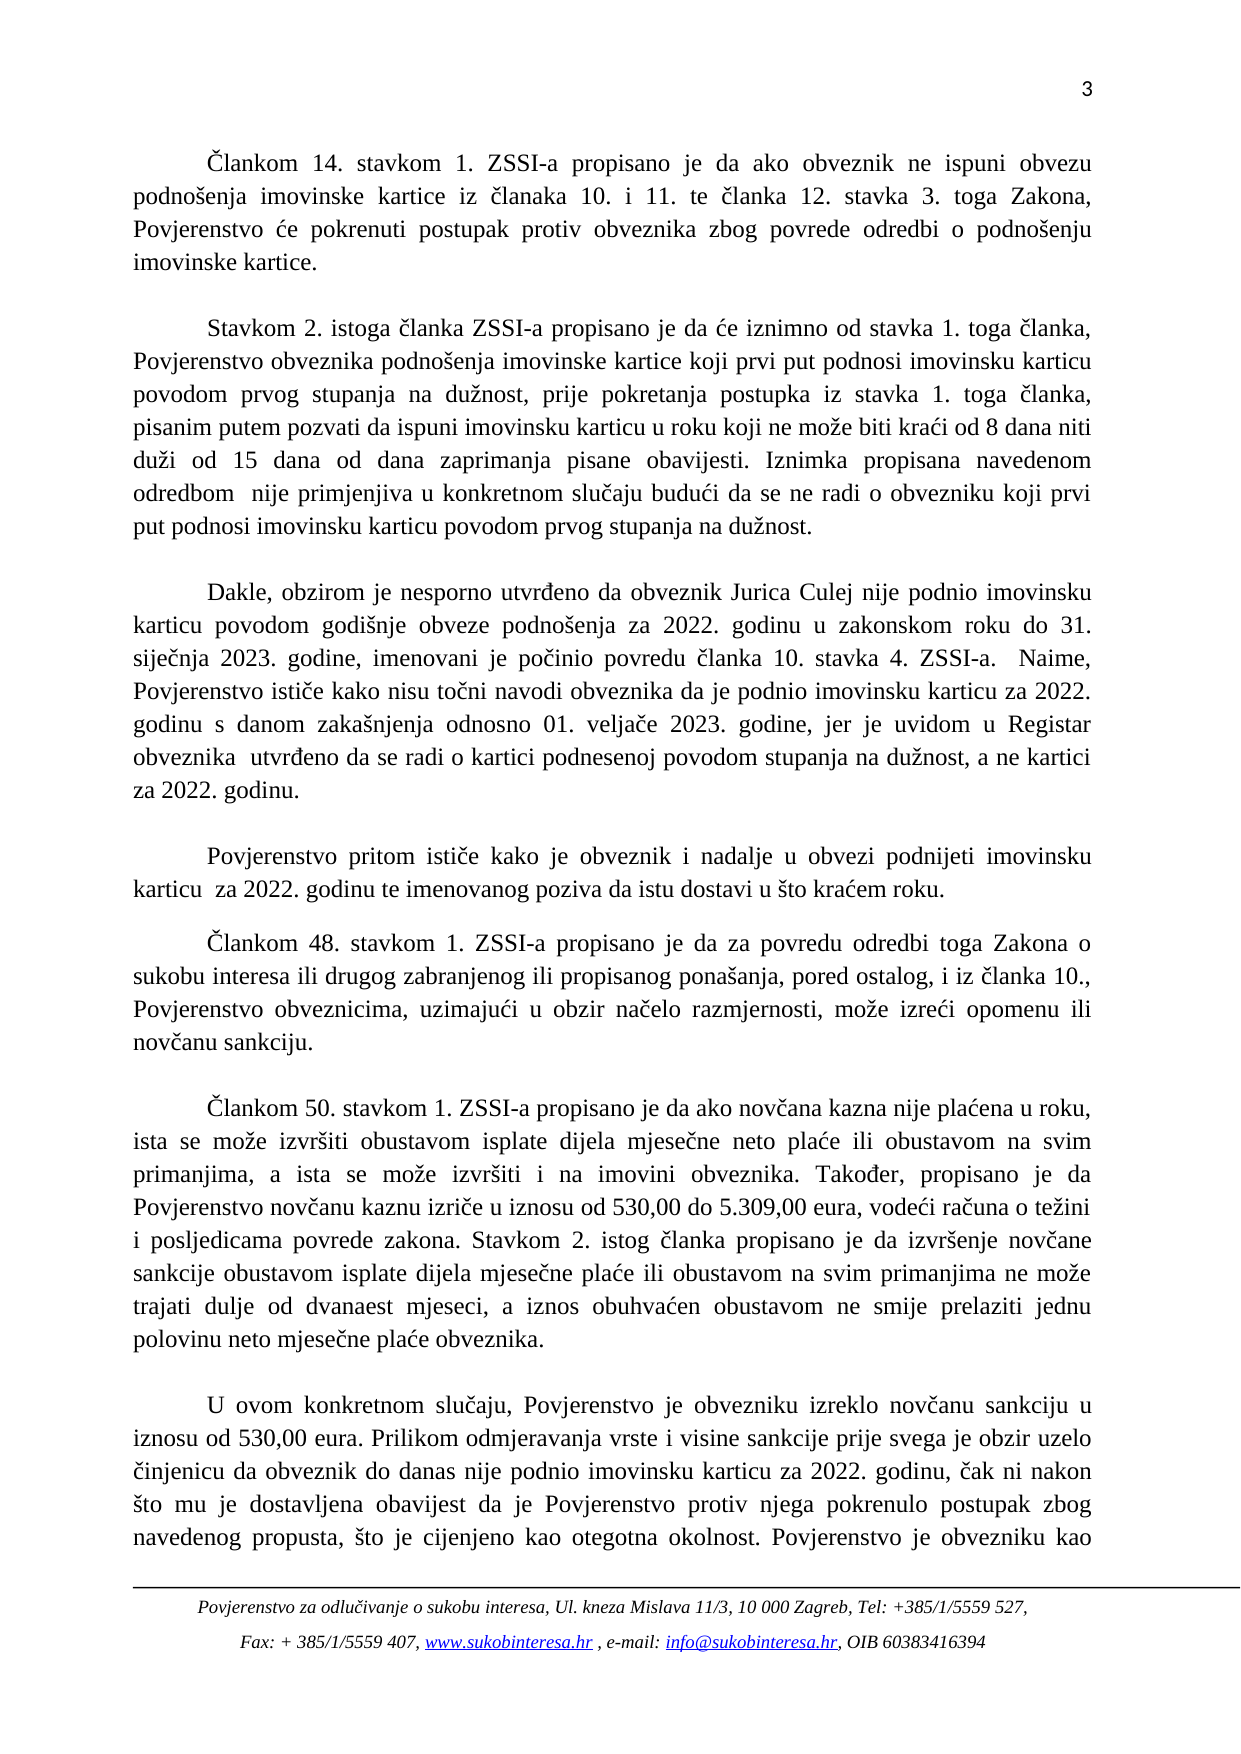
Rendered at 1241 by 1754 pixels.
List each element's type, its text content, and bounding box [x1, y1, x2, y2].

text Člankom 14. stavkom 1. ZSSI-a propisano je da ako obveznik ne ispuni obvezu podnošenja imovinske kartice iz članaka 10. i 11. te članka 12. stavka 3. toga Zakona, Povjerenstvo će pokrenuti postupak protiv obveznika zbog povrede odredbi o podnošenju imovinske kartice. [133, 148, 1092, 276]
text Dakle, obzirom je nesporno utvrđeno da obveznik Jurica Culej nije podnio imovinsku karticu povodom godišnje obveze podnošenja za 2022. godinu u zakonskom roku do 31. siječnja 2023. godine, imenovani je počinio povredu članka 10. stavka 4. ZSSI-a. Naime, Povjerenstvo ističe kako nisu točni navodi obveznika da je podnio imovinsku karticu za 2022. godinu s danom zakašnjenja odnosno 01. veljače 2023. godine, jer je uvidom u Registar obveznika utvrđeno da se radi o kartici podnesenoj povodom stupanja na dužnost, a ne kartici za 2022. godinu. [133, 577, 1092, 804]
text Stavkom 2. istoga članka ZSSI-a propisano je da će iznimno od stavka 1. toga članka, Povjerenstvo obveznika podnošenja imovinske kartice koji prvi put podnosi imovinsku karticu povodom prvog stupanja na dužnost, prije pokretanja postupka iz stavka 1. toga članka, pisanim putem pozvati da ispuni imovinsku karticu u roku koji ne može biti kraći od 8 dana niti duži od 15 dana od dana zaprimanja pisane obavijesti. Iznimka propisana navedenom odredbom nije primjenjiva u konkretnom slučaju budući da se ne radi o obvezniku koji prvi put podnosi imovinsku karticu povodom prvog stupanja na dužnost. [133, 313, 1092, 540]
text Povjerenstvo pritom ističe kako je obveznik i nadalje u obvezi podnijeti imovinsku karticu za 2022. godinu te imenovanog poziva da istu dostavi u što kraćem roku. [133, 841, 1092, 903]
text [133, 1390, 1092, 1551]
text Člankom 48. stavkom 1. ZSSI-a propisano je da za povredu odredbi toga Zakona o sukobu interesa ili drugog zabranjenog ili propisanog ponašanja, pored ostalog, i iz članka 10., Povjerenstvo obveznicima, uzimajući u obzir načelo razmjernosti, može izreći opomenu ili novčanu sankciju. [133, 928, 1092, 1056]
text Člankom 50. stavkom 1. ZSSI-a propisano je da ako novčana kazna nije plaćena u roku, ista se može izvršiti obustavom isplate dijela mjesečne neto plaće ili obustavom na svim primanjima, a ista se može izvršiti i na imovini obveznika. Također, propisano je da Povjerenstvo novčanu kaznu izriče u iznosu od 530,00 do 5.309,00 eura, vodeći računa o težini i posljedicama povrede zakona. Stavkom 2. istog članka propisano je da izvršenje novčane sankcije obustavom isplate dijela mjesečne plaće ili obustavom na svim primanjima ne može trajati dulje od dvanaest mjeseci, a iznos obuhvaćen obustavom ne smije prelaziti jednu polovinu neto mjesečne plaće obveznika. [133, 1093, 1092, 1353]
